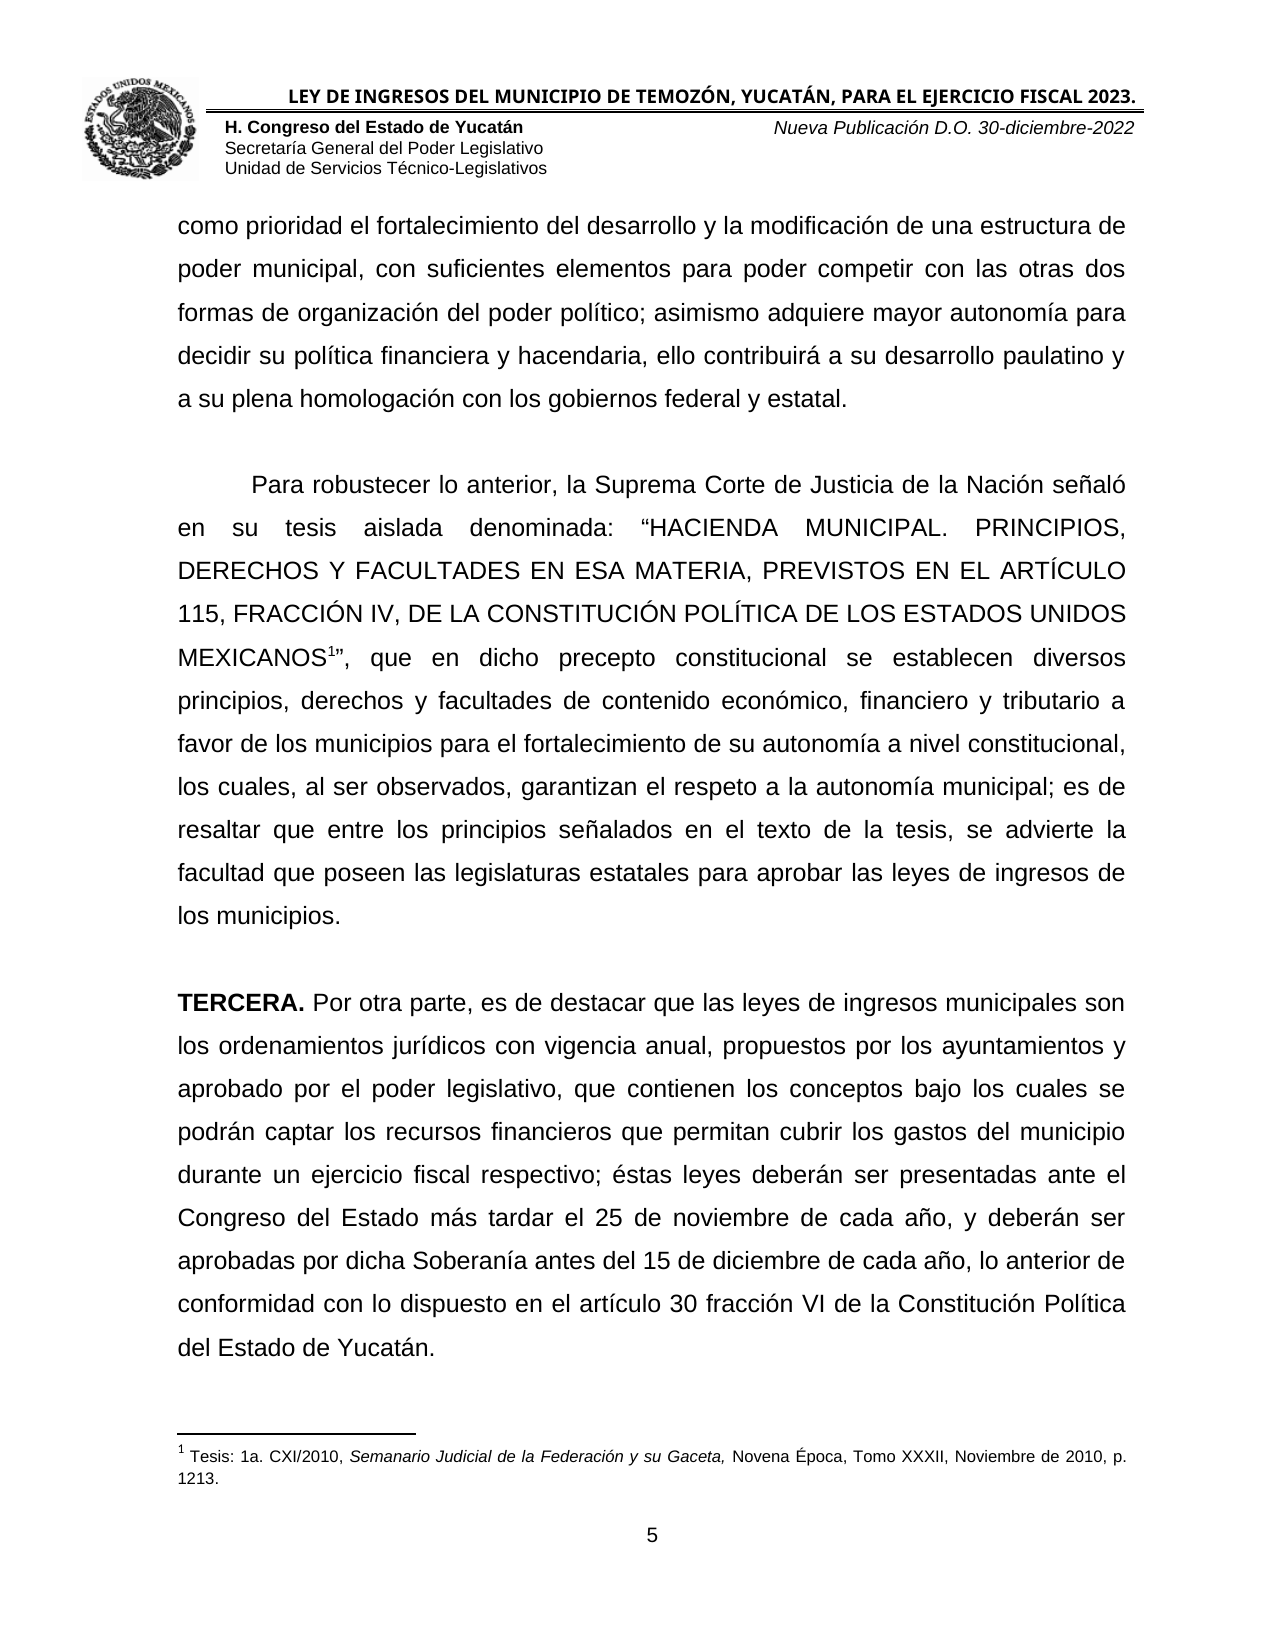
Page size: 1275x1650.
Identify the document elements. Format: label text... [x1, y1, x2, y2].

text Para robustecer lo anterior, la Suprema Corte de Justicia de la Nación señaló en su tesis aislada denominada: “HACIENDA MUNICIPAL. PRINCIPIOS, DERECHOS Y FACULTADES EN ESA MATERIA, PREVISTOS EN EL ARTÍCULO 115, FRACCIÓN IV, DE LA CONSTITUCIÓN POLÍTICA DE LOS ESTADOS UNIDOS MEXICANOS”, que en dicho precepto constitucional se establecen diversos principios, derechos y facultades de contenido económico, financiero y tributario a favor de los municipios para el fortalecimiento de su autonomía a nivel constitucional, los cuales, al ser observados, garantizan el respeto a la autonomía municipal; es de resaltar que entre los principios señalados en el texto de la tesis, se advierte la facultad que poseen las legislaturas estatales para aprobar las leyes de ingresos de los municipios. [177, 470, 1127, 930]
text TERCERA. Por otra parte, es de destacar que las leyes de ingresos municipales son los ordenamientos jurídicos con vigencia anual, propuestos por los ayuntamientos y aprobado por el poder legislativo, que contienen los conceptos bajo los cuales se podrán captar los recursos financieros que permitan cubrir los gastos del municipio durante un ejercicio fiscal respectivo; éstas leyes deberán ser presentadas ante el Congreso del Estado más tardar el 25 de noviembre de cada año, y deberán ser aprobadas por dicha Soberanía antes del 15 de diciembre de cada año, lo anterior de conformidad con lo dispuesto en el artículo 30 fracción VI de la Constitución Política del Estado de Yucatán. [177, 987, 1127, 1361]
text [177, 211, 1127, 412]
